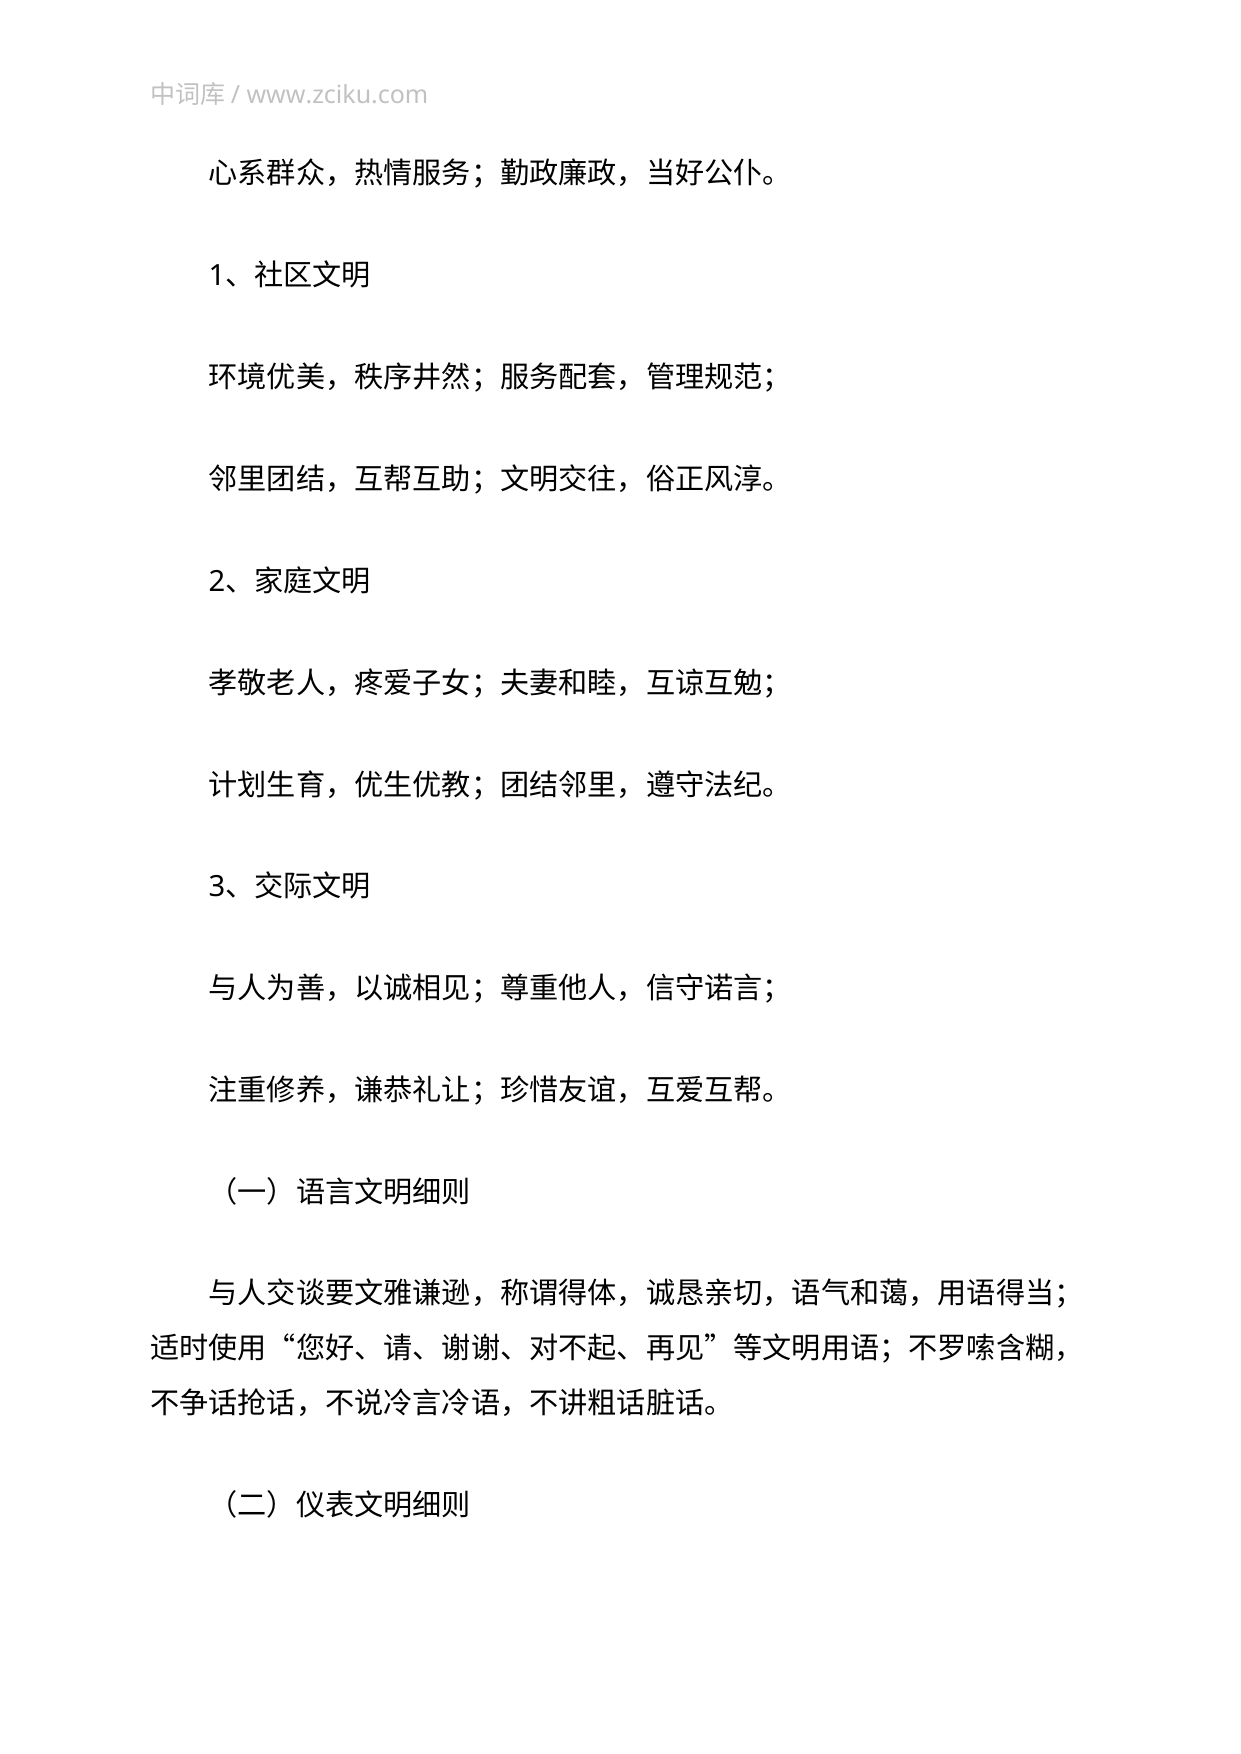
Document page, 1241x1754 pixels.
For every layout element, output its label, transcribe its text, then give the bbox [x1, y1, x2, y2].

text 与人交谈要文雅谦逊，称谓得体，诚恳亲切，语气和蔼，用语得当；适时使用“您好、请、谢谢、对不起、再见”等文明用语；不罗嗦含糊，不争话抢话，不说冷言冷语，不讲粗话脏话。 [150, 1270, 1090, 1422]
text 环境优美，秩序井然；服务配套，管理规范； [150, 354, 1090, 396]
text 孝敬老人，疼爱子女；夫妻和睦，互谅互勉； [150, 659, 1090, 702]
text 2、家庭文明 [150, 557, 1090, 600]
text 注重修养，谦恭礼让；珍惜友谊，互爱互帮。 [150, 1067, 1090, 1109]
text （一）语言文明细则 [150, 1168, 1090, 1211]
text 计划生育，优生优教；团结邻里，遵守法纪。 [150, 761, 1090, 803]
text 1、社区文明 [150, 252, 1090, 294]
text 心系群众，热情服务；勤政廉政，当好公仆。 [150, 150, 1090, 192]
text 3、交际文明 [150, 863, 1090, 905]
text 与人为善，以诚相见；尊重他人，信守诺言； [150, 965, 1090, 1007]
text 邻里团结，互帮互助；文明交往，俗正风淳。 [150, 456, 1090, 498]
text （二）仪表文明细则 [150, 1482, 1090, 1524]
